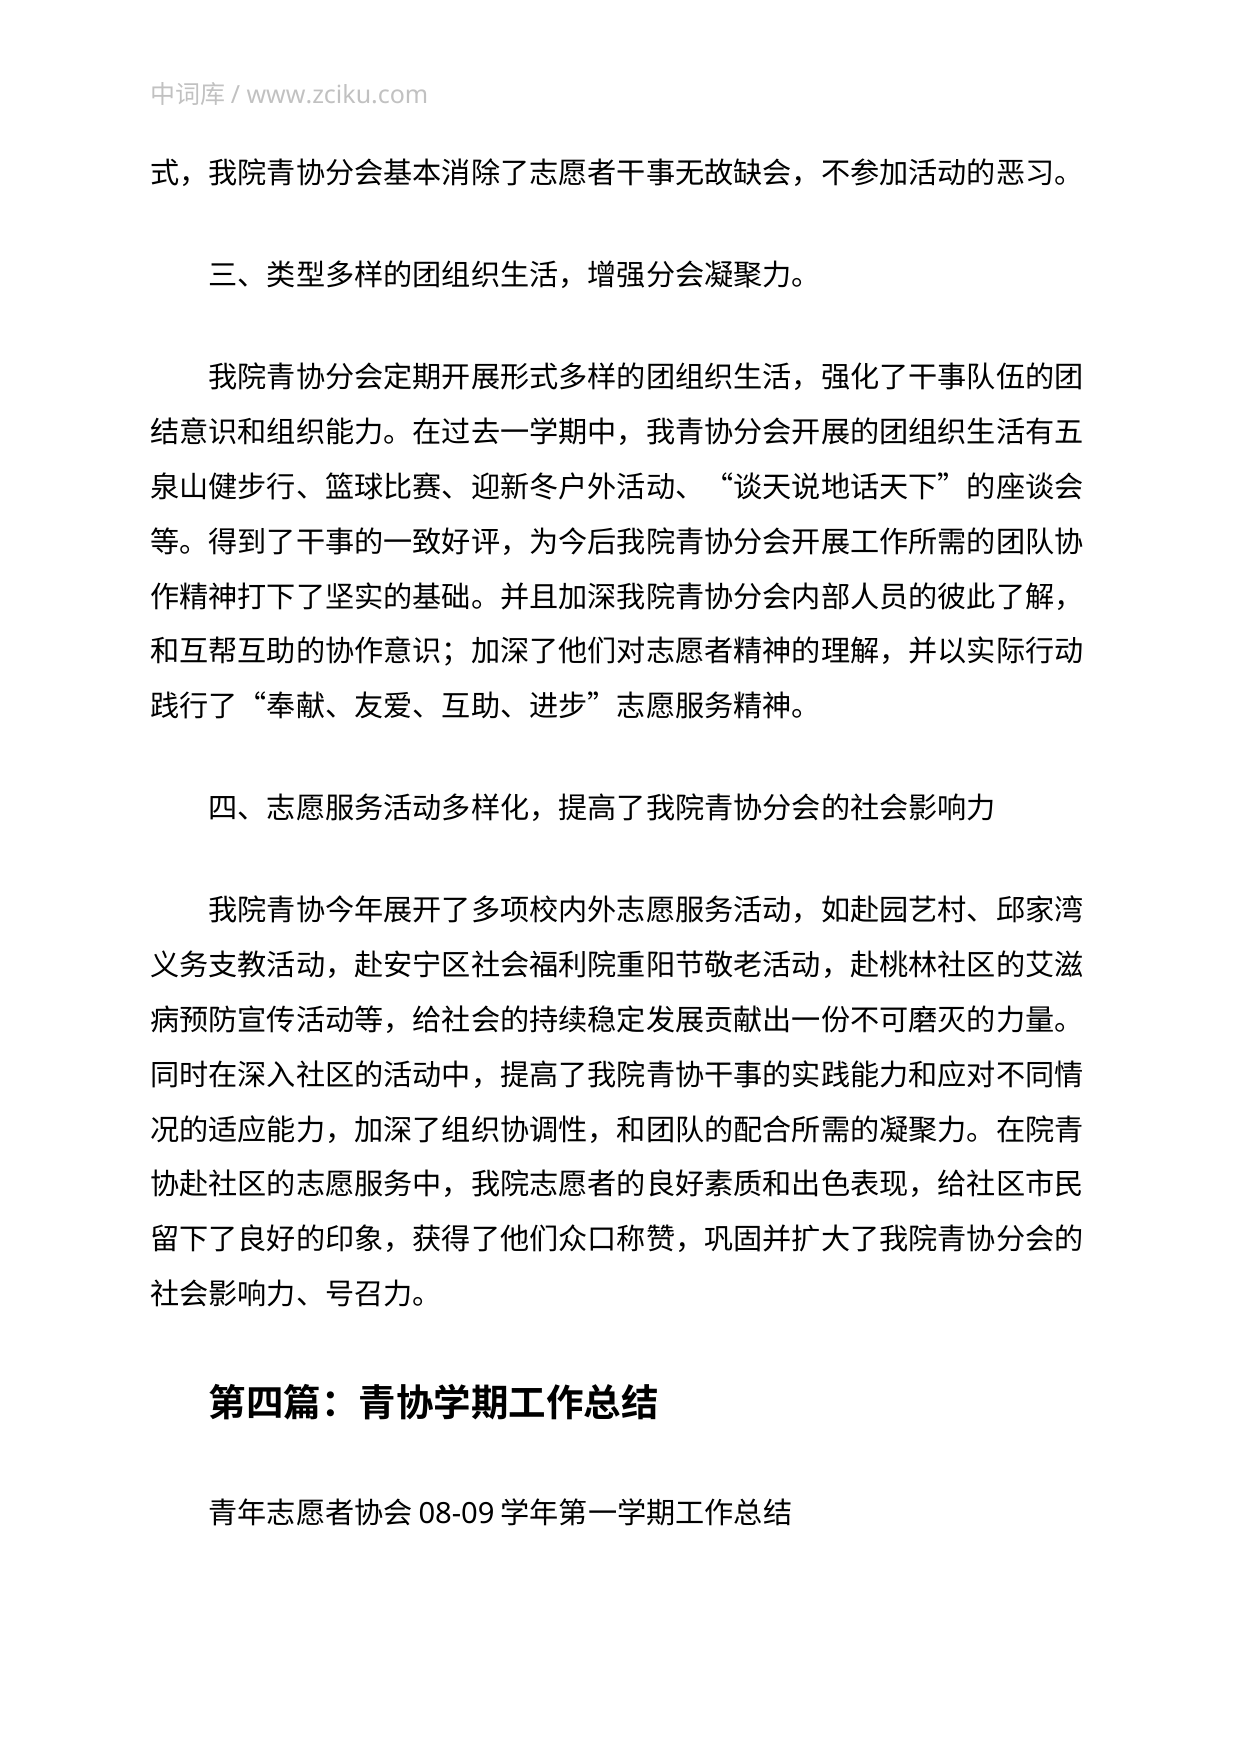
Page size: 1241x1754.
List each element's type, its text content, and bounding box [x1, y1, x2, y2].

text 我院青协分会定期开展形式多样的团组织生活，强化了干事队伍的团结意识和组织能力。在过去一学期中，我青协分会开展的团组织生活有五泉山健步行、篮球比赛、迎新冬户外活动、“谈天说地话天下”的座谈会等。得到了干事的一致好评，为今后我院青协分会开展工作所需的团队协作精神打下了坚实的基础。并且加深我院青协分会内部人员的彼此了解，和互帮互助的协作意识；加深了他们对志愿者精神的理解，并以实际行动践行了“奉献、友爱、互助、进步”志愿服务精神。 [150, 353, 1090, 725]
text 三、类型多样的团组织生活，增强分会凝聚力。 [150, 252, 1090, 294]
text 青年志愿者协会08-09学年第一学期工作总结 [150, 1490, 1090, 1532]
text 第四篇：青协学期工作总结 [150, 1372, 1090, 1427]
text 我院青协今年展开了多项校内外志愿服务活动，如赴园艺村、邱家湾义务支教活动，赴安宁区社会福利院重阳节敬老活动，赴桃林社区的艾滋病预防宣传活动等，给社会的持续稳定发展贡献出一份不可磨灭的力量。同时在深入社区的活动中，提高了我院青协干事的实践能力和应对不同情况的适应能力，加深了组织协调性，和团队的配合所需的凝聚力。在院青协赴社区的志愿服务中，我院志愿者的良好素质和出色表现，给社区市民留下了良好的印象，获得了他们众口称赞，巩固并扩大了我院青协分会的社会影响力、号召力。 [150, 886, 1090, 1313]
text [150, 150, 1090, 192]
text 四、志愿服务活动多样化，提高了我院青协分会的社会影响力 [150, 785, 1090, 827]
